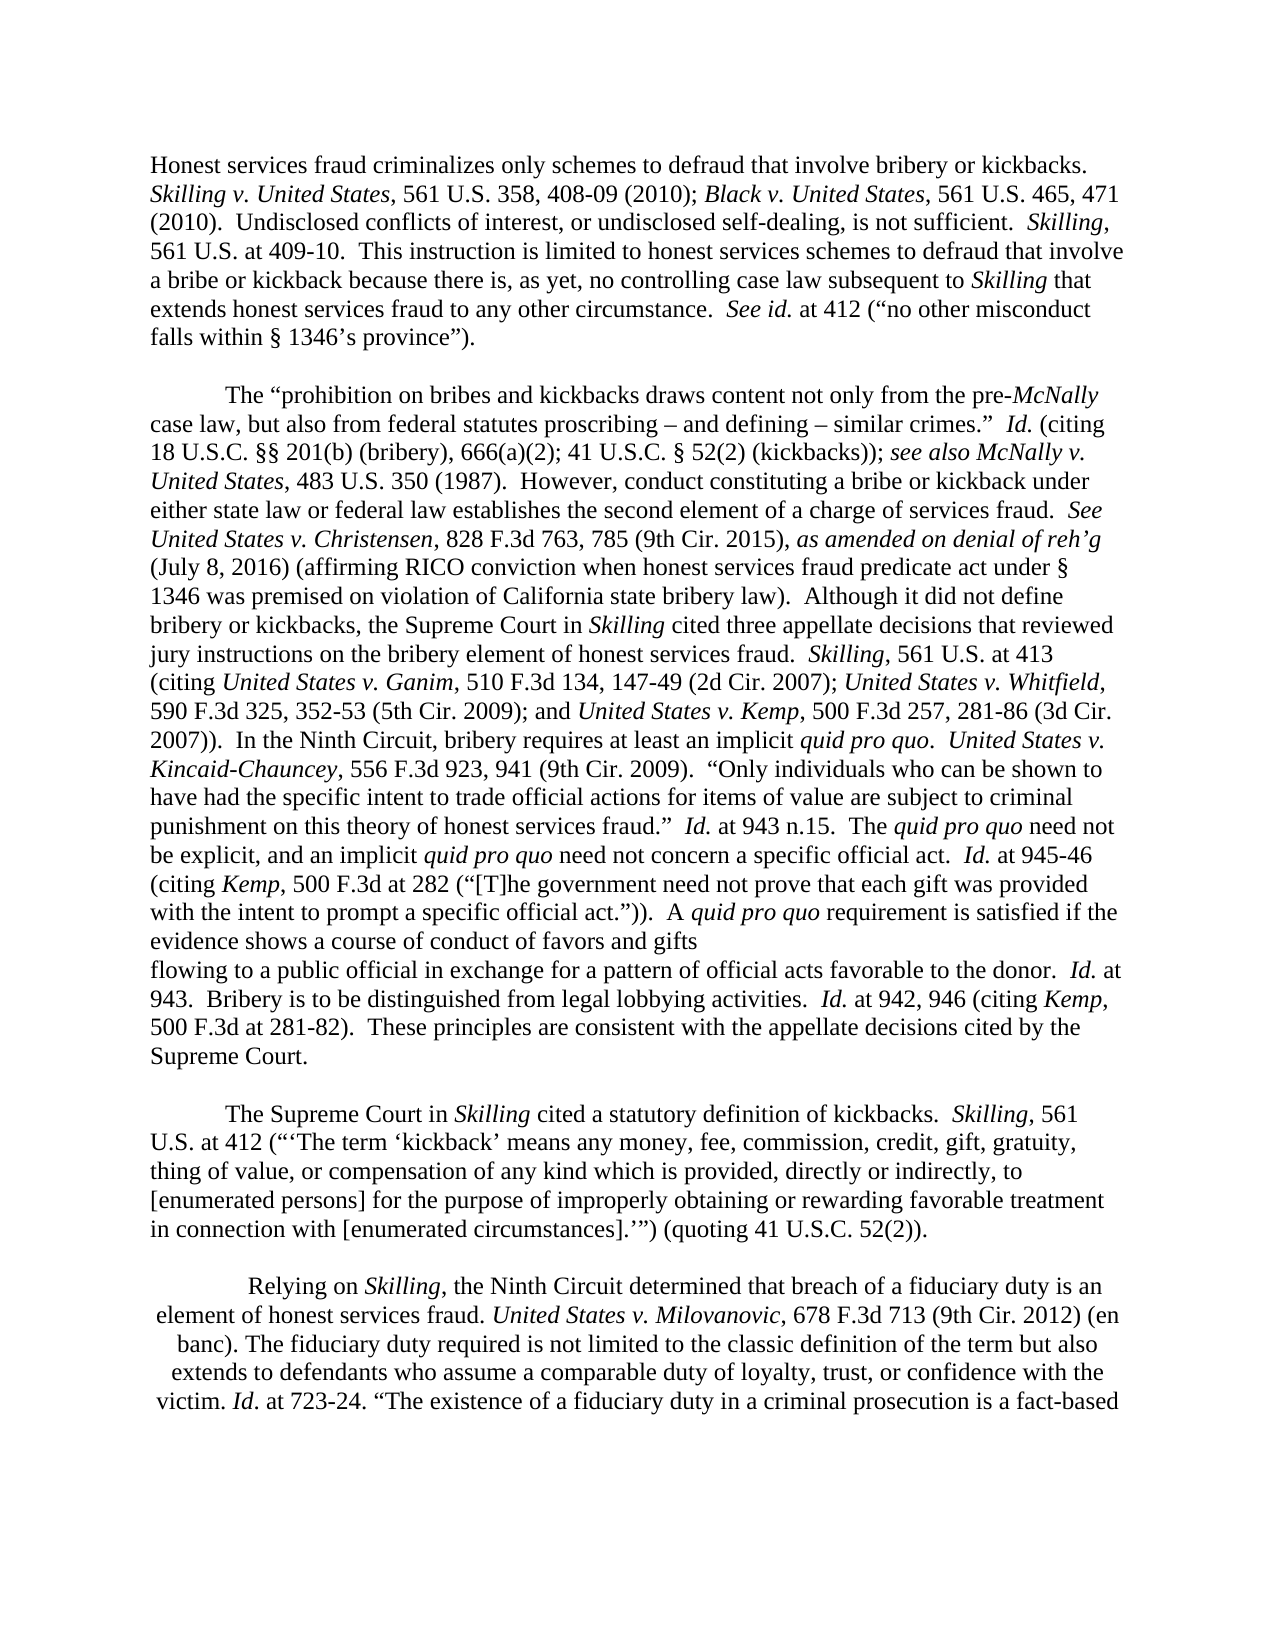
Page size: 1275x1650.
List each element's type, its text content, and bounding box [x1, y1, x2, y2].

text (citing United States v. Ganim, 510 F.3d 134, 147-49 (2d Cir. 2007); United States v. Whitfield, 590 F.3d 325, 352-53 (5th Cir. 2009); and United States v. Kemp, 500 F.3d 257, 281-86 (3d Cir. 2007)). In the Ninth Circuit, bribery requires at least an implicit quid pro quo. United States v. Kincaid-Chauncey, 556 F.3d 923, 941 (9th Cir. 2009). “Only individuals who can be shown to have had the specific intent to trade official actions for items of value are subject to criminal punishment on this theory of honest services fraud.” Id. at 943 n.15. The quid pro quo need not be explicit, and an implicit quid pro quo need not concern a specific official act. Id. at 945-46 (citing Kemp, 500 F.3d at 282 (“[T]he government need not prove that each gift was provided with the intent to prompt a specific official act.”)). A quid pro quo requirement is satisfied if the evidence shows a course of conduct of favors and gifts [150, 667, 1125, 955]
text Relying on Skilling, the Ninth Circuit determined that breach of a fiduciary duty is an element of honest services fraud. United States v. Milovanovic, 678 F.3d 713 (9th Cir. 2012) (en banc). The fiduciary duty required is not limited to the classic definition of the term but also extends to defendants who assume a comparable duty of loyalty, trust, or confidence with the victim. Id. at 723-24. “The existence of a fiduciary duty in a criminal prosecution is a fact-based [150, 1271, 1125, 1415]
text The “prohibition on bribes and kickbacks draws content not only from the pre-McNally case law, but also from federal statutes proscribing – and defining – similar crimes.” Id. (citing 18 U.S.C. §§ 201(b) (bribery), 666(a)(2); 41 U.S.C. § 52(2) (kickbacks)); see also McNally v. United States, 483 U.S. 350 (1987). However, conduct constituting a bribe or kickback under either state law or federal law establishes the second element of a charge of services fraud. See United States v. Christensen, 828 F.3d 763, 785 (9th Cir. 2015), as amended on denial of reh’g (July 8, 2016) (affirming RICO conviction when honest services fraud predicate act under § 1346 was premised on violation of California state bribery law). Although it did not define bribery or kickbacks, the Supreme Court in Skilling cited three appellate decisions that reviewed jury instructions on the bribery element of honest services fraud. Skilling, 561 U.S. at 413 [150, 380, 1125, 667]
text Honest services fraud criminalizes only schemes to defraud that involve bribery or kickbacks. Skilling v. United States, 561 U.S. 358, 408-09 (2010); Black v. United States, 561 U.S. 465, 471 (2010). Undisclosed conflicts of interest, or undisclosed self-dealing, is not sufficient. Skilling, 561 U.S. at 409-10. This instruction is limited to honest services schemes to defraud that involve a bribe or kickback because there is, as yet, no controlling case law subsequent to Skilling that extends honest services fraud to any other circumstance. See id. at 412 (“no other misconduct falls within § 1346’s province”). [150, 150, 1125, 351]
text The Supreme Court in Skilling cited a statutory definition of kickbacks. Skilling, 561 U.S. at 412 (“‘The term ‘kickback’ means any money, fee, commission, credit, gift, gratuity, thing of value, or compensation of any kind which is provided, directly or indirectly, to [enumerated persons] for the purpose of improperly obtaining or rewarding favorable treatment in connection with [enumerated circumstances].’”) (quoting 41 U.S.C. 52(2)). [150, 1099, 1125, 1242]
text flowing to a public official in exchange for a pattern of official acts favorable to the donor. Id. at 943. Bribery is to be distinguished from legal lobbying activities. Id. at 942, 946 (citing Kemp, 500 F.3d at 281-82). These principles are consistent with the appellate decisions cited by the Supreme Court. [150, 955, 1125, 1070]
